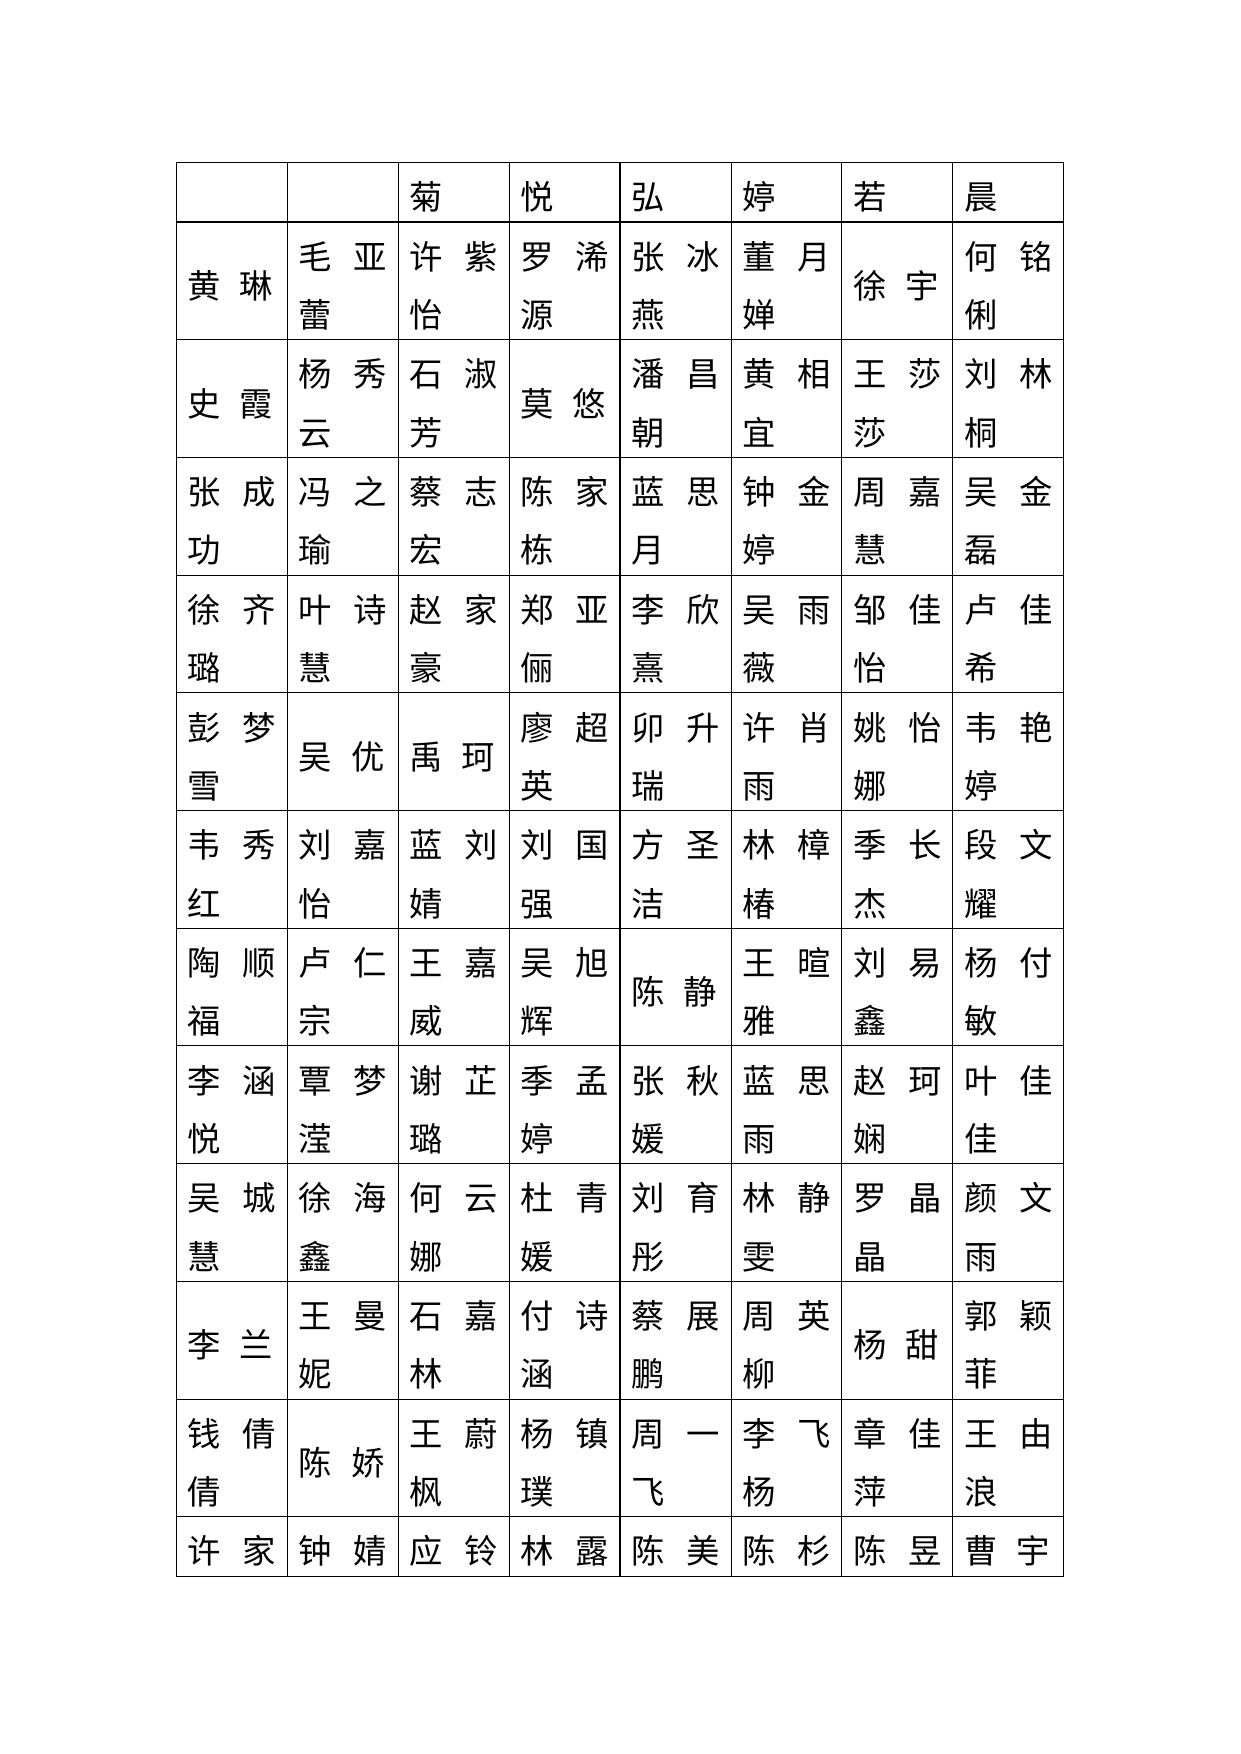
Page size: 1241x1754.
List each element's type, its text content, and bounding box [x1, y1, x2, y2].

table_cell 蓝思雨 [732, 1046, 841, 1163]
table_cell 方圣洁 [621, 811, 731, 928]
table_cell 段文耀 [953, 811, 1063, 928]
table_cell 毛亚蕾 [288, 223, 398, 339]
table_header 贺佳晨 [953, 163, 1063, 221]
table_header 胡诗若 [842, 163, 952, 221]
table_cell 吴雨薇 [732, 576, 841, 692]
table_cell 刘易鑫 [842, 929, 952, 1045]
table_cell 禹珂 [399, 693, 509, 810]
table_cell 张秋媛 [621, 1046, 731, 1163]
table_cell 蓝思月 [621, 458, 731, 574]
table_header 石婉婷 [732, 163, 841, 221]
table_cell 卢佳希 [953, 576, 1063, 692]
table_cell 邹佳怡 [842, 576, 952, 692]
table_cell 陈娇 [288, 1400, 398, 1516]
table_cell 覃梦滢 [288, 1046, 398, 1163]
table_cell 史霞 [177, 340, 287, 457]
table_cell 刘国强 [510, 811, 619, 928]
table_cell 姚怡娜 [842, 693, 952, 810]
table_cell 章佳萍 [842, 1400, 952, 1516]
table_cell 钟金婷 [732, 458, 841, 574]
table_header 薛敏 [177, 163, 287, 221]
table_cell 张冰燕 [621, 223, 731, 339]
table_cell 季孟婷 [510, 1046, 619, 1163]
table_cell 林静雯 [732, 1164, 841, 1281]
table_header 赵佳悦 [510, 163, 619, 221]
table_cell 杜青媛 [510, 1164, 619, 1281]
table_cell 颜文雨 [953, 1164, 1063, 1281]
table_cell 石淑芳 [399, 340, 509, 457]
table_cell 蔡志宏 [399, 458, 509, 574]
table_cell 王暄雅 [732, 929, 841, 1045]
table_cell 杨甜 [842, 1282, 952, 1398]
table_header 钟国弘 [621, 163, 731, 221]
table_header 李金菊 [399, 163, 509, 221]
table_cell 叶佳佳 [953, 1046, 1063, 1163]
table_cell 杨付敏 [953, 929, 1063, 1045]
table_cell 钱倩倩 [177, 1400, 287, 1516]
table_cell 潘昌朝 [621, 340, 731, 457]
table_cell 吴金磊 [953, 458, 1063, 574]
table_cell 许紫怡 [399, 223, 509, 339]
table_header 王敏 [288, 163, 398, 221]
table_cell 黄琳 [177, 223, 287, 339]
table_cell 应铃埕 [399, 1517, 509, 1576]
table_cell 王由浪 [953, 1400, 1063, 1516]
table_cell 王嘉威 [399, 929, 509, 1045]
table_cell 钟婧羡 [288, 1517, 398, 1576]
table_cell 卯升瑞 [621, 693, 731, 810]
table_cell 莫悠 [510, 340, 619, 457]
table_cell 叶诗慧 [288, 576, 398, 692]
table_cell 韦秀红 [177, 811, 287, 928]
table_cell 赵珂娴 [842, 1046, 952, 1163]
table_cell 吴城慧 [177, 1164, 287, 1281]
table_cell 李涵悦 [177, 1046, 287, 1163]
table_cell 许肖雨 [732, 693, 841, 810]
table_cell 冯之瑜 [288, 458, 398, 574]
table_cell 张成功 [177, 458, 287, 574]
table_cell 廖超英 [510, 693, 619, 810]
table_cell 卢仁宗 [288, 929, 398, 1045]
table_cell 陈家栋 [510, 458, 619, 574]
table_cell 徐齐璐 [177, 576, 287, 692]
table_cell 陈杉杉 [732, 1517, 841, 1576]
table_cell 周英柳 [732, 1282, 841, 1398]
table_cell 陶顺福 [177, 929, 287, 1045]
table_cell 赵家豪 [399, 576, 509, 692]
table_cell 陈昱达 [842, 1517, 952, 1576]
table_cell 石嘉林 [399, 1282, 509, 1398]
table_cell 徐海鑫 [288, 1164, 398, 1281]
table_cell 刘育彤 [621, 1164, 731, 1281]
table_cell 陈静 [621, 929, 731, 1045]
table_cell 王蔚枫 [399, 1400, 509, 1516]
table_cell 蔡展鹏 [621, 1282, 731, 1398]
table_cell 郭颖菲 [953, 1282, 1063, 1398]
table_cell 彭梦雪 [177, 693, 287, 810]
table_cell 王曼妮 [288, 1282, 398, 1398]
table_cell 杨镇璞 [510, 1400, 619, 1516]
table_cell 罗浠源 [510, 223, 619, 339]
table_cell 刘林桐 [953, 340, 1063, 457]
table_cell 吴旭辉 [510, 929, 619, 1045]
table_cell 季长杰 [842, 811, 952, 928]
table_cell 陈美荣 [621, 1517, 731, 1576]
table_cell 董月婵 [732, 223, 841, 339]
table_cell 何云娜 [399, 1164, 509, 1281]
table_cell 林樟椿 [732, 811, 841, 928]
table_cell 李飞杨 [732, 1400, 841, 1516]
table_cell 曹宇 [953, 1517, 1063, 1576]
table_cell 杨秀云 [288, 340, 398, 457]
table_cell 王莎莎 [842, 340, 952, 457]
table_cell 林露意 [510, 1517, 619, 1576]
table_cell 谢芷璐 [399, 1046, 509, 1163]
table_cell 刘嘉怡 [288, 811, 398, 928]
table_cell 李兰 [177, 1282, 287, 1398]
table_cell 徐宇 [842, 223, 952, 339]
table_cell 郑亚俪 [510, 576, 619, 692]
table_cell 周一飞 [621, 1400, 731, 1516]
table_cell 周嘉慧 [842, 458, 952, 574]
table_cell 许家妮 [177, 1517, 287, 1576]
table_cell 何铭俐 [953, 223, 1063, 339]
table_cell 付诗涵 [510, 1282, 619, 1398]
table_cell 韦艳婷 [953, 693, 1063, 810]
table_cell 蓝刘婧 [399, 811, 509, 928]
table_cell 吴优 [288, 693, 398, 810]
table_cell 罗晶晶 [842, 1164, 952, 1281]
table_cell 李欣熹 [621, 576, 731, 692]
table_cell 黄相宜 [732, 340, 841, 457]
